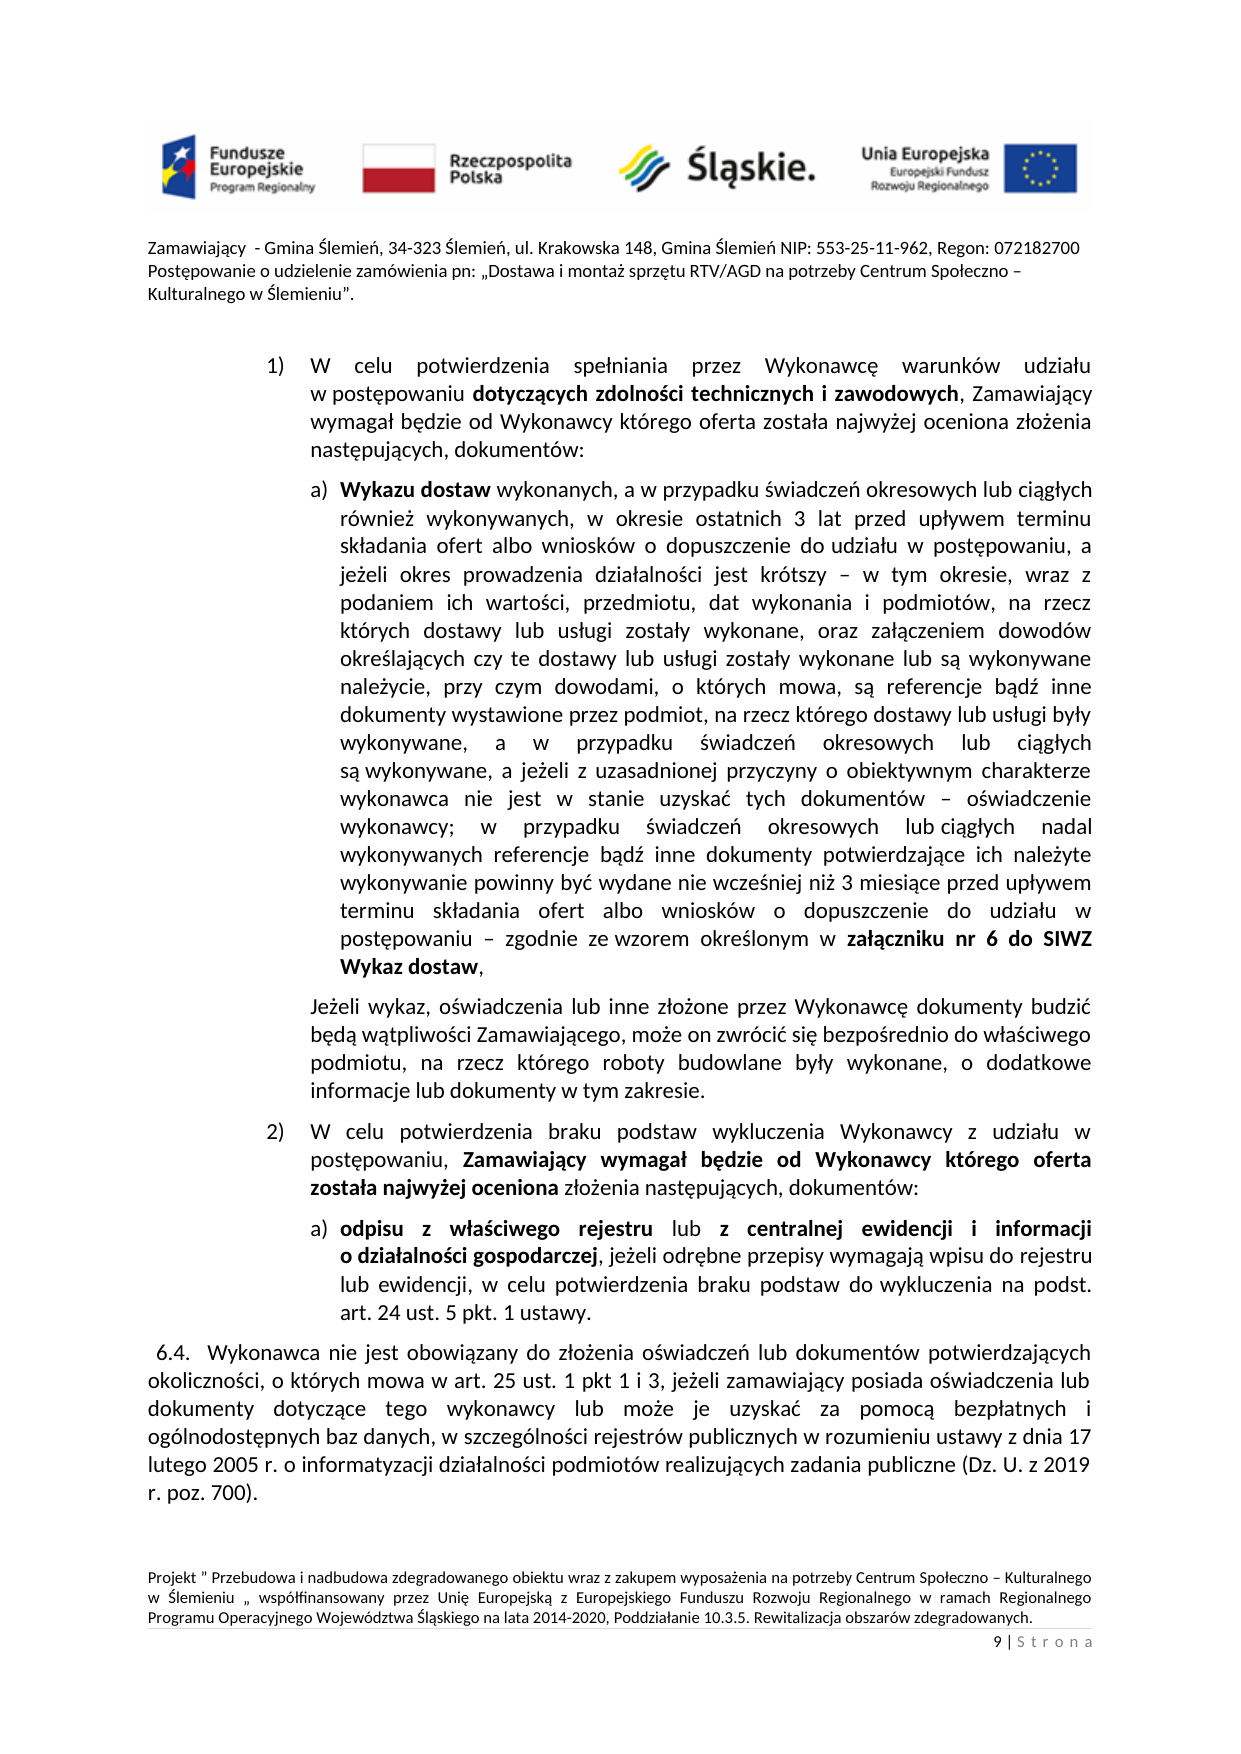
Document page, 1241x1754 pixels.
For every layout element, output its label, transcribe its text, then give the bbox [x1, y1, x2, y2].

list Wykazu dostaw wykonanych, a w przypadku świadczeń okresowych lub ciągłych również wykonywanych, w okresie ostatnich 3 lat przed upływem terminu składania ofert albo wniosków o dopuszczenie do udziału w postępowaniu, a jeżeli okres prowadzenia działalności jest krótszy – w tym okresie, wraz z podaniem ich wartości, przedmiotu, dat wykonania i podmiotów, na rzecz których dostawy lub usługi zostały wykonane, oraz załączeniem dowodów określających czy te dostawy lub usługi zostały wykonane lub są wykonywane należycie, przy czym dowodami, o których mowa, są referencje bądź inne dokumenty wystawione przez podmiot, na rzecz którego dostawy lub usługi były wykonywane, a w przypadku świadczeń okresowych lub ciągłych są wykonywane, a jeżeli z uzasadnionej przyczyny o obiektywnym charakterze wykonawca nie jest w stanie uzyskać tych dokumentów – oświadczenie wykonawcy; w przypadku świadczeń okresowych lub ciągłych nadal wykonywanych referencje bądź inne dokumenty potwierdzające ich należyte wykonywanie powinny być wydane nie wcześniej niż 3 miesiące przed upływem terminu składania ofert albo wniosków o dopuszczenie do udziału w postępowaniu – zgodnie ze wzorem określonym w załączniku nr 6 do SIWZ Wykaz dostaw, [310, 476, 1092, 980]
list W celu potwierdzenia spełniania przez Wykonawcę warunków udziału w postępowaniu dotyczących zdolności technicznych i zawodowych, Zamawiający wymagał będzie od Wykonawcy którego oferta została najwyżej oceniona złożenia następujących, dokumentów: [266, 351, 1092, 463]
picture [147, 119, 1093, 214]
list W celu potwierdzenia braku podstaw wykluczenia Wykonawcy z udziału w postępowaniu, Zamawiający wymagał będzie od Wykonawcy którego oferta została najwyżej oceniona złożenia następujących, dokumentów: [266, 1117, 1092, 1201]
text Jeżeli wykaz, oświadczenia lub inne złożone przez Wykonawcę dokumenty budzić będą wątpliwości Zamawiającego, może on zwrócić się bezpośrednio do właściwego podmiotu, na rzecz którego roboty budowlane były wykonane, o dodatkowe informacje lub dokumenty w tym zakresie. [310, 992, 1092, 1104]
text 6.4. Wykonawca nie jest obowiązany do złożenia oświadczeń lub dokumentów potwierdzających okoliczności, o których mowa w art. 25 ust. 1 pkt 1 i 3, jeżeli zamawiający posiada oświadczenia lub dokumenty dotyczące tego wykonawcy lub może je uzyskać za pomocą bezpłatnych i ogólnodostępnych baz danych, w szczególności rejestrów publicznych w rozumieniu ustawy z dnia 17 lutego 2005 r. o informatyzacji działalności podmiotów realizujących zadania publiczne (Dz. U. z 2019 r. poz. 700). [148, 1338, 1092, 1506]
list odpisu z właściwego rejestru lub z centralnej ewidencji i informacji o działalności gospodarczej, jeżeli odrębne przepisy wymagają wpisu do rejestru lub ewidencji, w celu potwierdzenia braku podstaw do wykluczenia na podst. art. 24 ust. 5 pkt. 1 ustawy. [310, 1214, 1092, 1326]
